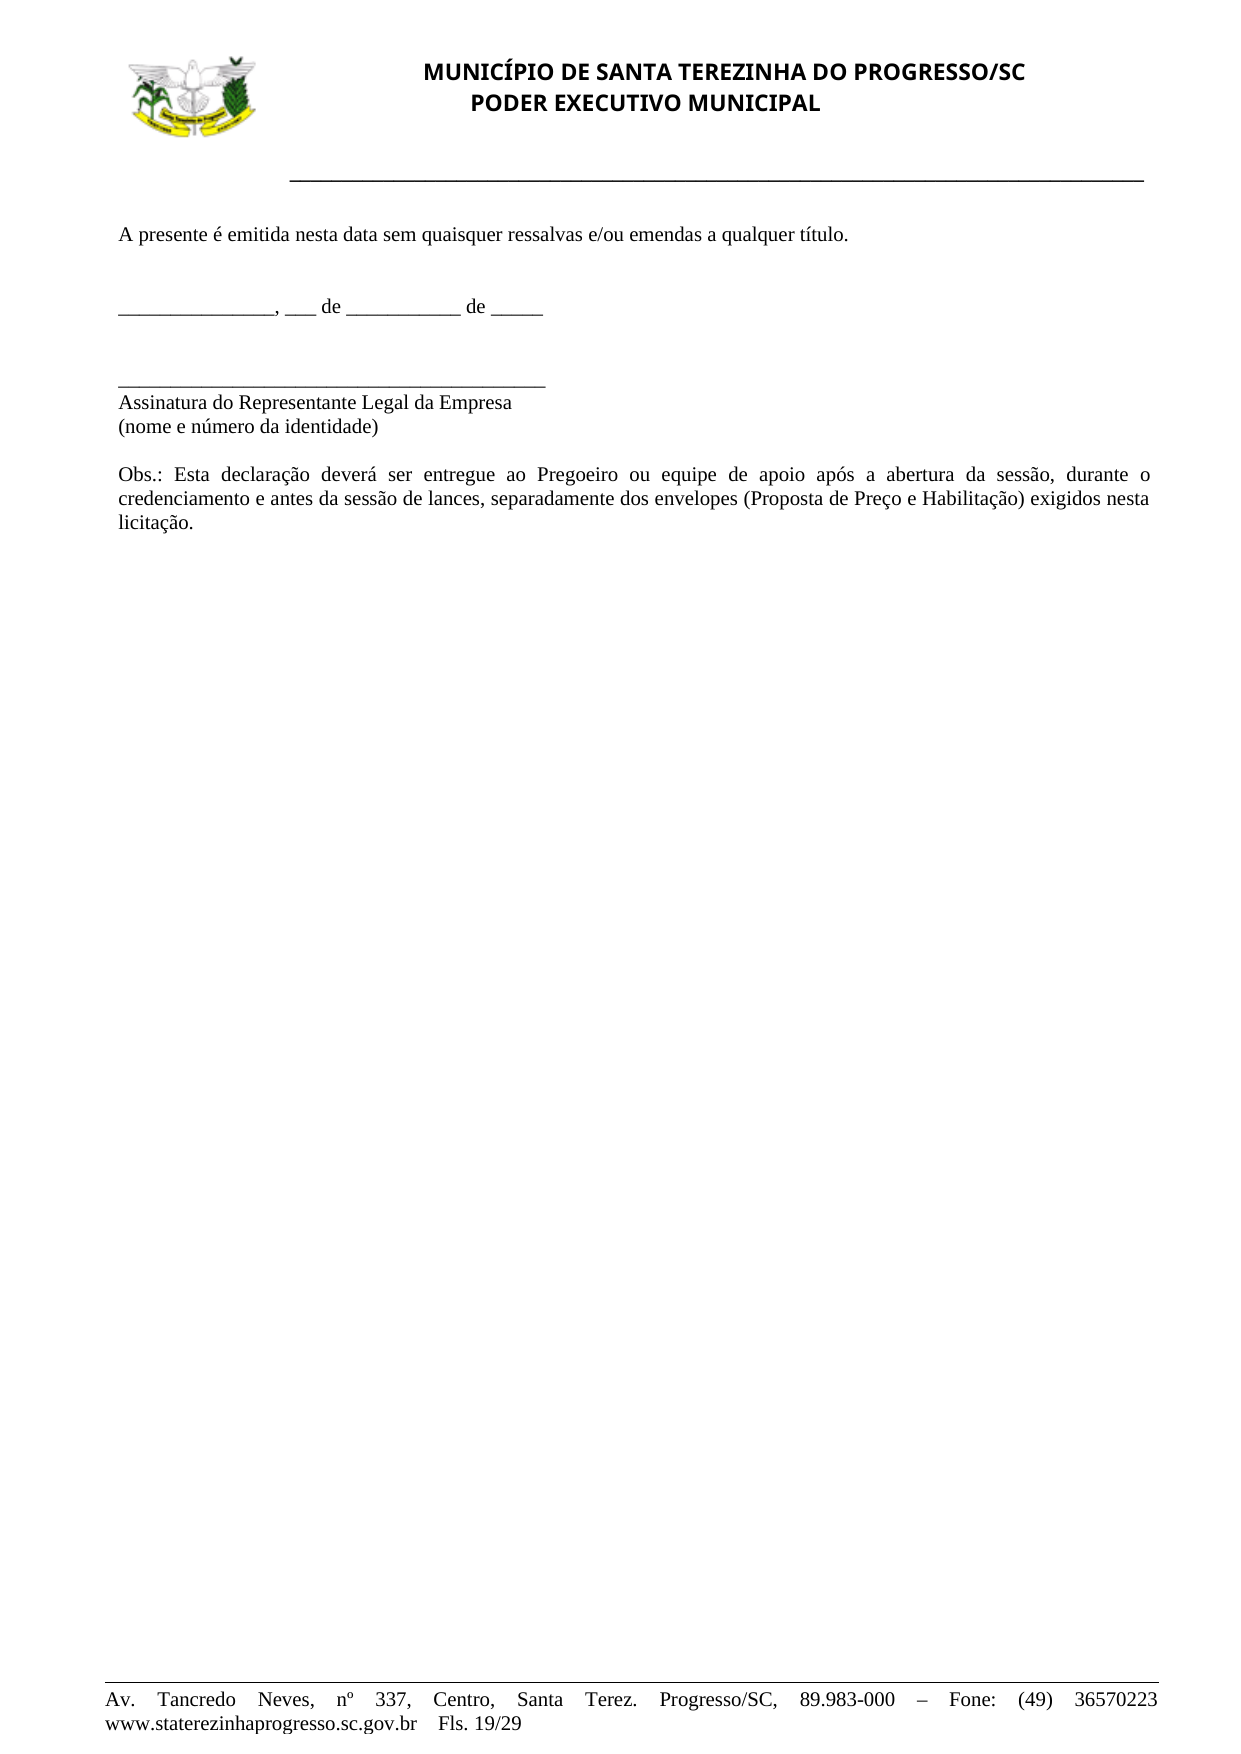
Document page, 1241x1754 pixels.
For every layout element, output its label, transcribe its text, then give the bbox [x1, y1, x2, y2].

text Assinatura do Representante Legal da Empresa [118, 390, 1152, 414]
text Obs.: Esta declaração deverá ser entregue ao Pregoeiro ou equipe de apoio após a abertura da sessão, durante o credenciamento e antes da sessão de lances, separadamente dos envelopes (Proposta de Preço e Habilitação) exigidos nesta licitação. [118, 462, 1152, 534]
picture [118, 41, 270, 150]
text A presente é emitida nesta data sem quaisquer ressalvas e/ou emendas a qualquer título. [118, 222, 1152, 246]
text _______________, ___ de ___________ de _____ [118, 294, 1152, 318]
text (nome e número da identidade) [118, 414, 1152, 438]
text _________________________________________ [118, 366, 1152, 390]
